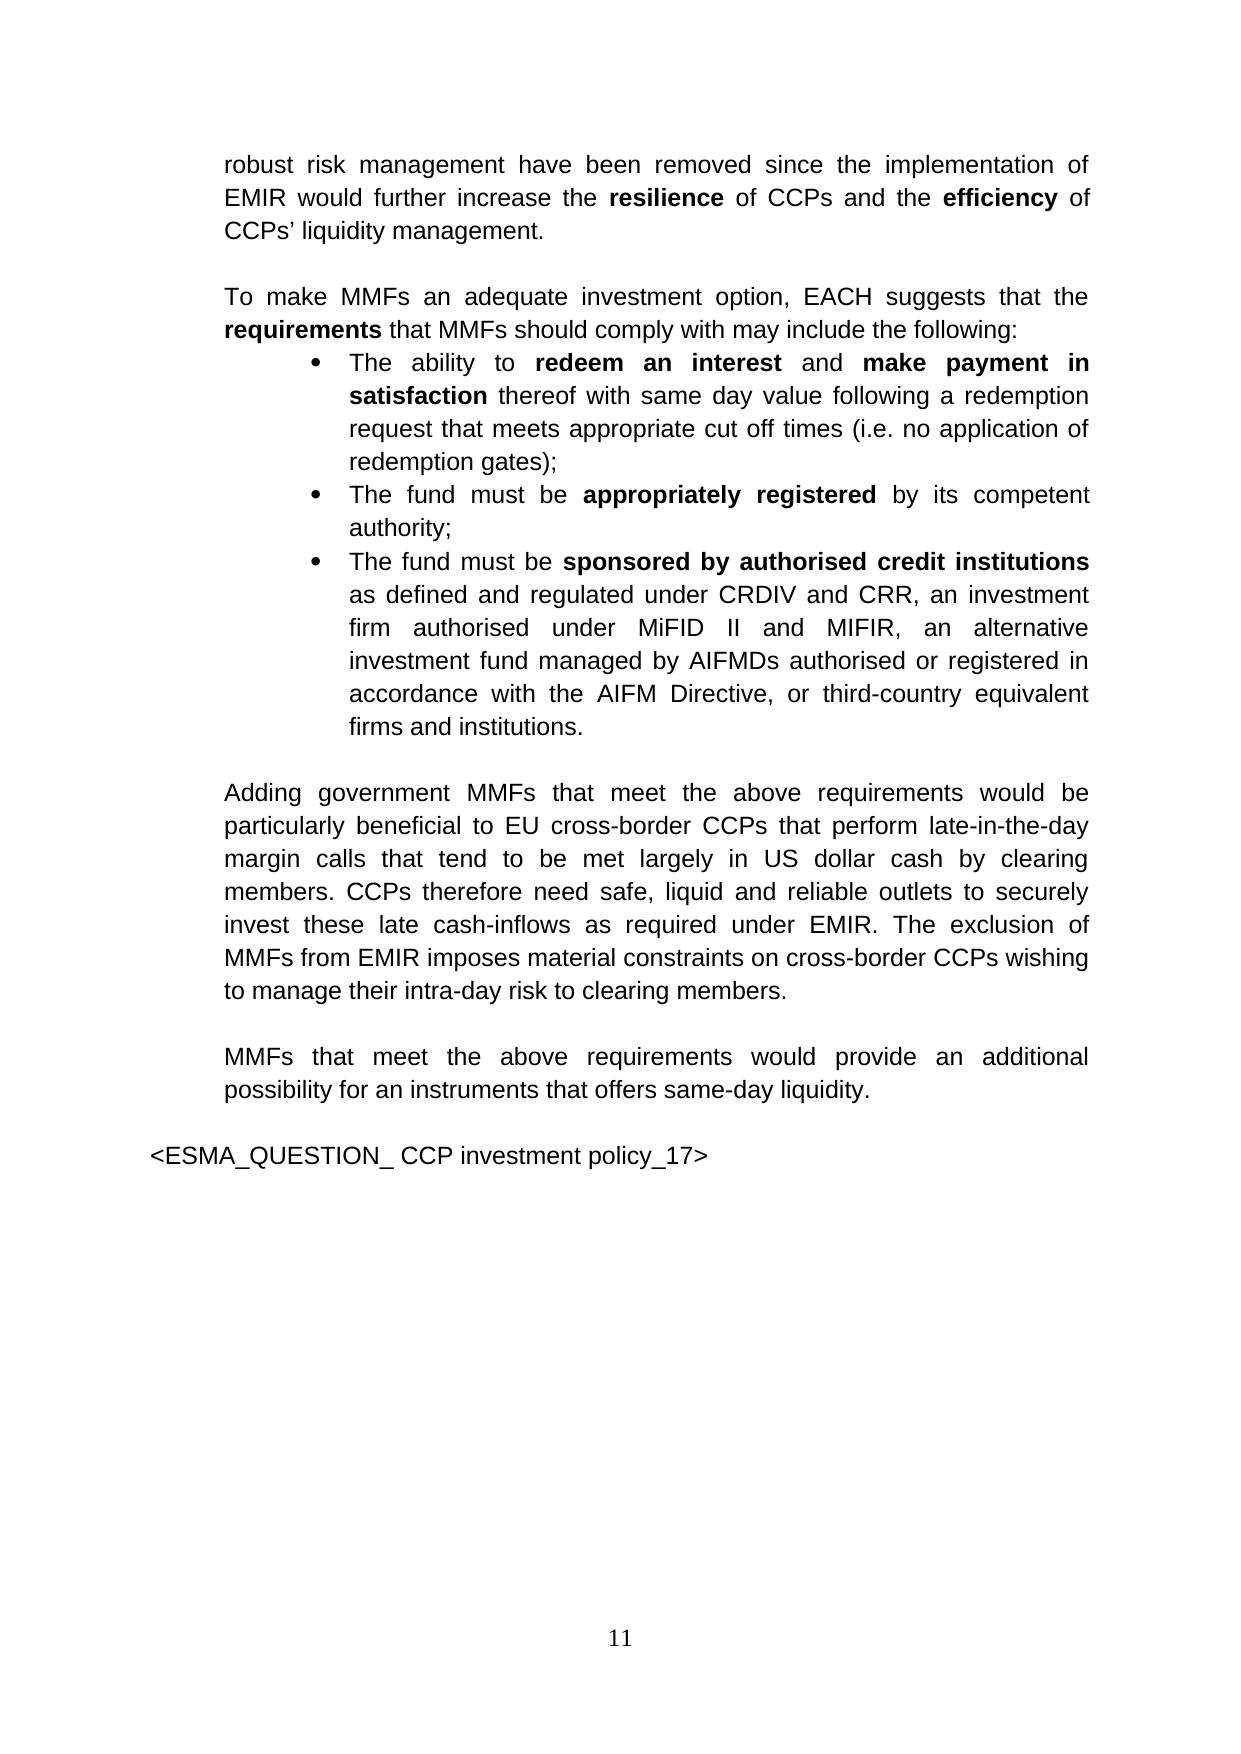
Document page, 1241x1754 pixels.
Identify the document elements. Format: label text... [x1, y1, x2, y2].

list The fund must be appropriately registered by its competent authority; [311, 480, 1090, 542]
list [224, 150, 1090, 245]
list The fund must be sponsored by authorised credit institutions as defined and regulated under CRDIV and CRR, an investment firm authorised under MiFID II and MIFIR, an alternative investment fund managed by AIFMDs authorised or registered in accordance with the AIFM Directive, or third-country equivalent firms and institutions. [311, 546, 1090, 740]
list To make MMFs an adequate investment option, EACH suggests that the requirements that MMFs should comply with may include the following: [224, 282, 1090, 344]
list <ESMA_QUESTION_ CCP investment policy_17> [150, 1141, 1090, 1170]
list Adding government MMFs that meet the above requirements would be particularly beneficial to EU cross-border CCPs that perform late-in-the-day margin calls that tend to be met largely in US dollar cash by clearing members. CCPs therefore need safe, liquid and reliable outlets to securely invest these late cash-inflows as required under EMIR. The exclusion of MMFs from EMIR imposes material constraints on cross-border CCPs wishing to manage their intra-day risk to clearing members. [224, 778, 1090, 1004]
list MMFs that meet the above requirements would provide an additional possibility for an instruments that offers same-day liquidity. [224, 1042, 1090, 1104]
list The ability to redeem an interest and make payment in satisfaction thereof with same day value following a redemption request that meets appropriate cut off times (i.e. no application of redemption gates); [311, 348, 1090, 476]
